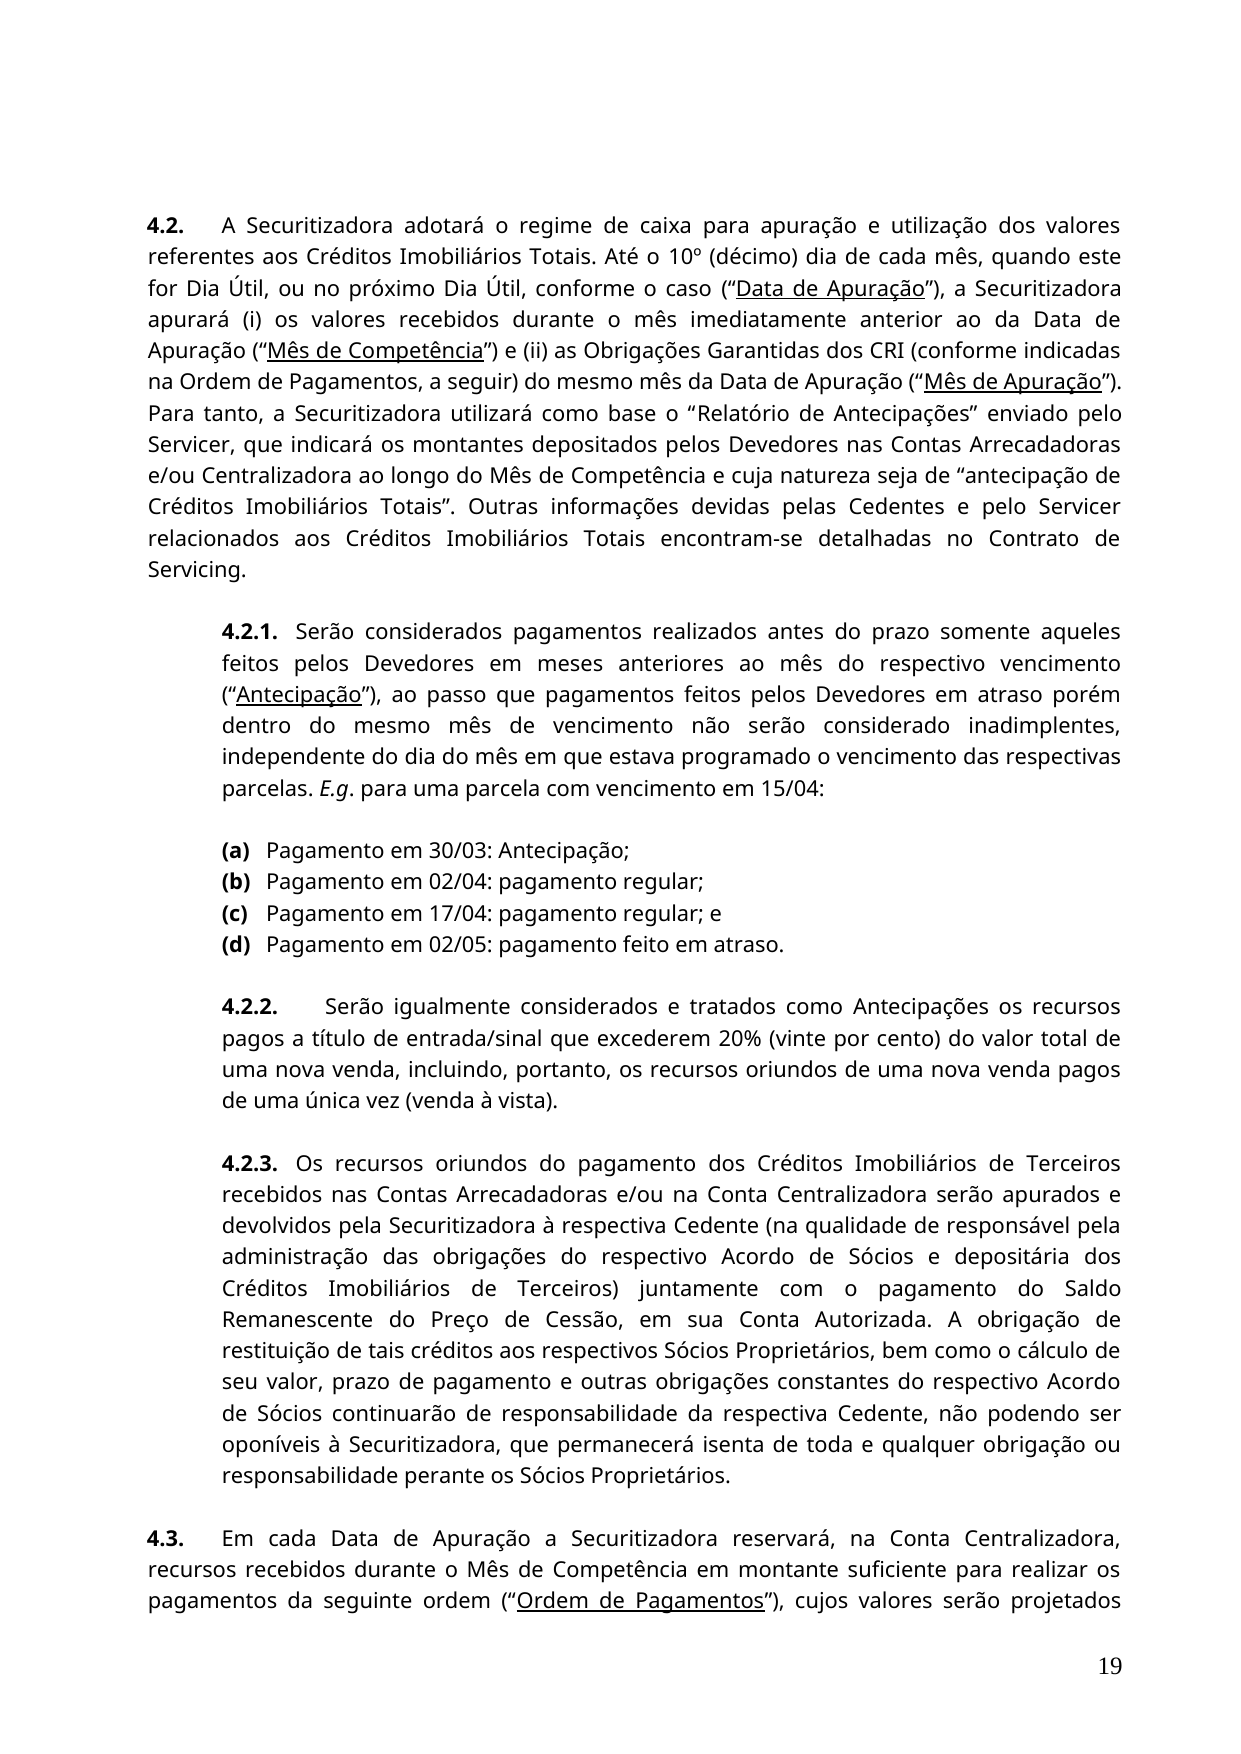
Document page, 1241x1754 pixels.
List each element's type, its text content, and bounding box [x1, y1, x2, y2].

list Pagamento em 30/03: Antecipação; [222, 833, 1122, 865]
text 4.2.2. Serão igualmente considerados e tratados como Antecipações os recursos pagos a título de entrada/sinal que excederem 20% (vinte por cento) do valor total de uma nova venda, incluindo, portanto, os recursos oriundos de uma nova venda pagos de uma única vez (venda à vista). [222, 990, 1122, 1115]
list Pagamento em 02/05: pagamento feito em atraso. [222, 927, 1122, 958]
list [147, 1521, 1122, 1615]
list Pagamento em 02/04: pagamento regular; [222, 865, 1122, 896]
list A Securitizadora adotará o regime de caixa para apuração e utilização dos valores referentes aos Créditos Imobiliários Totais. Até o 10º (décimo) dia de cada mês, quando este for Dia Útil, ou no próximo Dia Útil, conforme o caso (“Data de Apuração”), a Securitizadora apurará (i) os valores recebidos durante o mês imediatamente anterior ao da Data de Apuração (“Mês de Competência”) e (ii) as Obrigações Garantidas dos CRI (conforme indicadas na Ordem de Pagamentos, a seguir) do mesmo mês da Data de Apuração (“Mês de Apuração”). Para tanto, a Securitizadora utilizará como base o “Relatório de Antecipações” enviado pelo Servicer, que indicará os montantes depositados pelos Devedores nas Contas Arrecadadoras e/ou Centralizadora ao longo do Mês de Competência e cuja natureza seja de “antecipação de Créditos Imobiliários Totais”. Outras informações devidas pelas Cedentes e pelo Servicer relacionados aos Créditos Imobiliários Totais encontram-se detalhadas no Contrato de Servicing. [147, 208, 1122, 583]
text 4.2.3. Os recursos oriundos do pagamento dos Créditos Imobiliários de Terceiros recebidos nas Contas Arrecadadoras e/ou na Conta Centralizadora serão apurados e devolvidos pela Securitizadora à respectiva Cedente (na qualidade de responsável pela administração das obrigações do respectivo Acordo de Sócios e depositária dos Créditos Imobiliários de Terceiros) juntamente com o pagamento do Saldo Remanescente do Preço de Cessão, em sua Conta Autorizada. A obrigação de restituição de tais créditos aos respectivos Sócios Proprietários, bem como o cálculo de seu valor, prazo de pagamento e outras obrigações constantes do respectivo Acordo de Sócios continuarão de responsabilidade da respectiva Cedente, não podendo ser oponíveis à Securitizadora, que permanecerá isenta de toda e qualquer obrigação ou responsabilidade perante os Sócios Proprietários. [222, 1146, 1122, 1490]
text 4.2.1. Serão considerados pagamentos realizados antes do prazo somente aqueles feitos pelos Devedores em meses anteriores ao mês do respectivo vencimento (“Antecipação”), ao passo que pagamentos feitos pelos Devedores em atraso porém dentro do mesmo mês de vencimento não serão considerado inadimplentes, independente do dia do mês em que estava programado o vencimento das respectivas parcelas. E.g. para uma parcela com vencimento em 15/04: [222, 615, 1122, 802]
list Pagamento em 17/04: pagamento regular; e [222, 896, 1122, 927]
